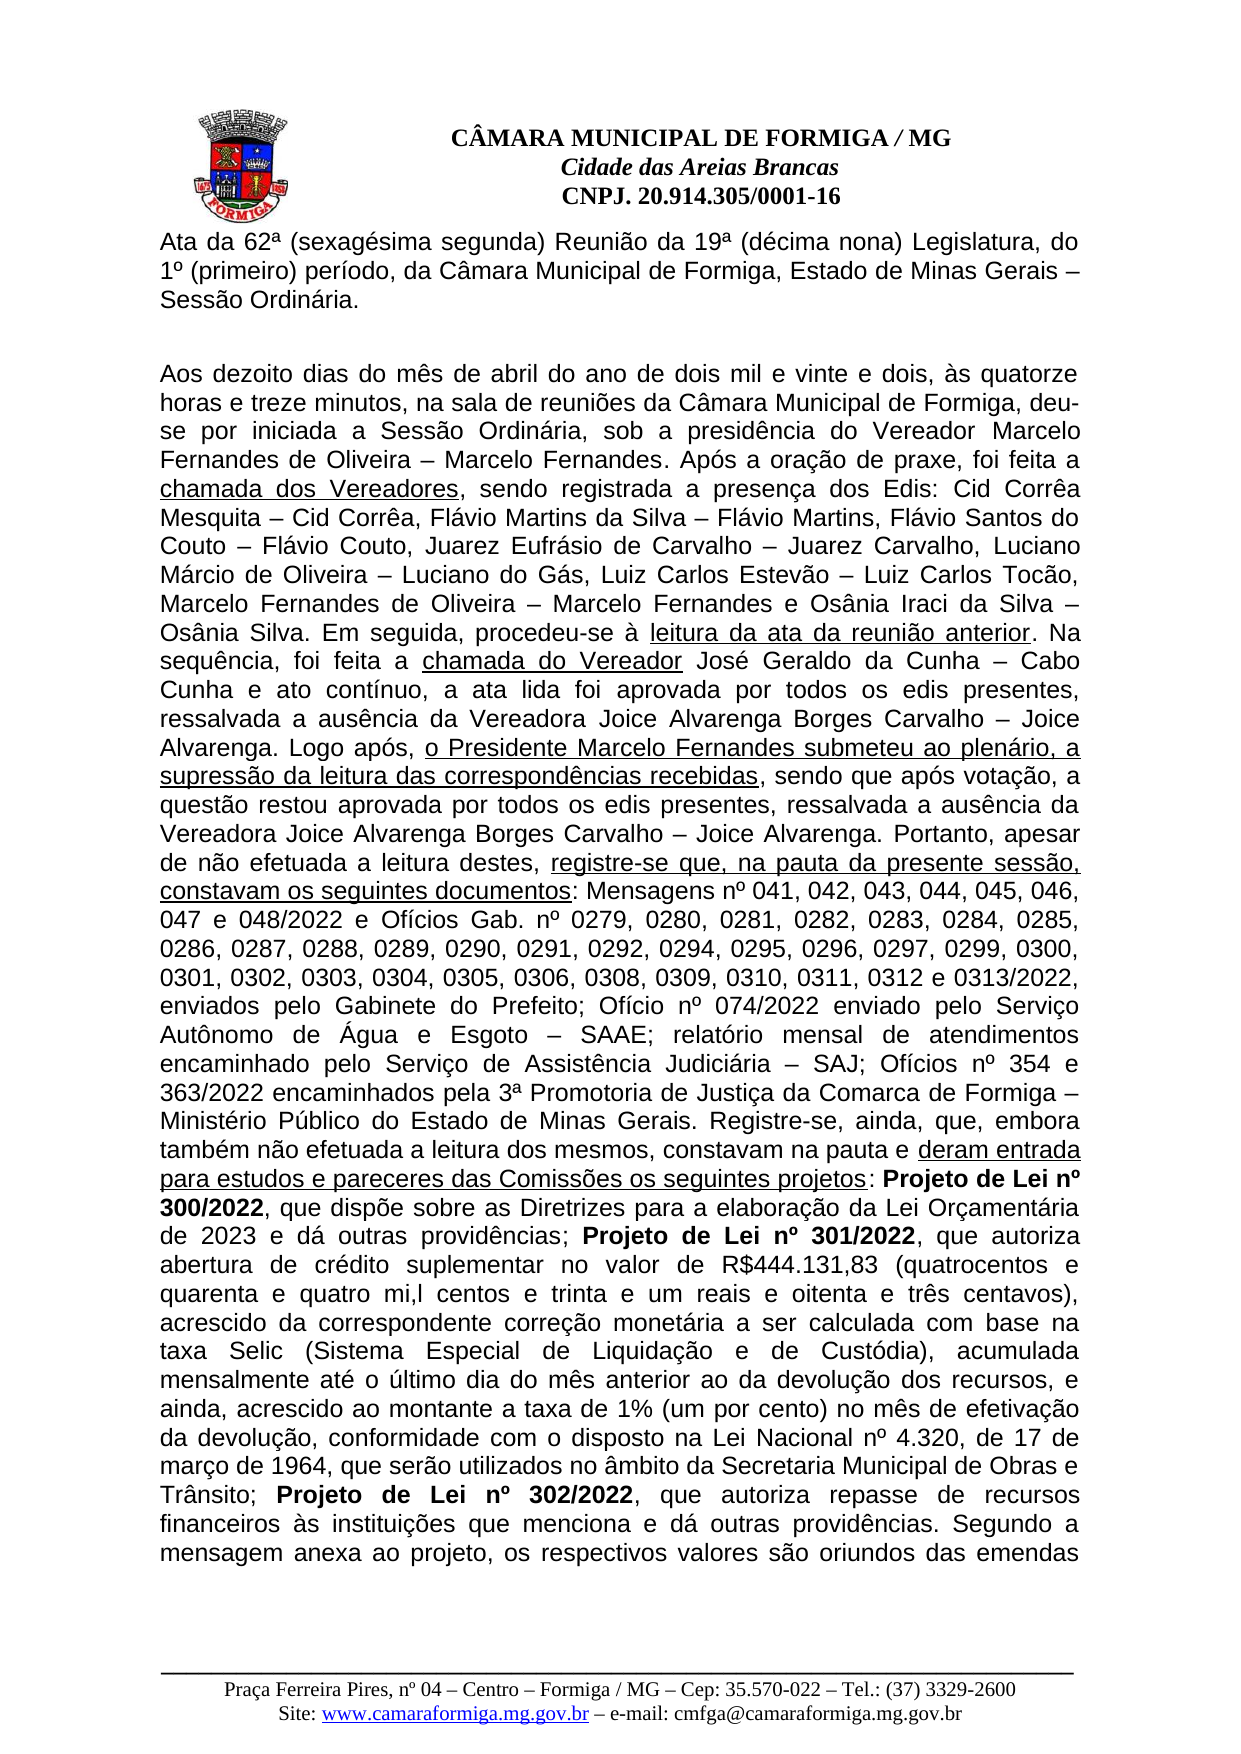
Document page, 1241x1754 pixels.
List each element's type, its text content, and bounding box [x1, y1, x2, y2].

subtitle Ata da 62ª (sexagésima segunda) Reunião da 19ª (décima nona) Legislatura, do 1º (primeiro) período, da Câmara Municipal de Formiga, Estado de Minas Gerais – Sessão Ordinária. [159, 222, 1081, 313]
picture [192, 109, 288, 224]
